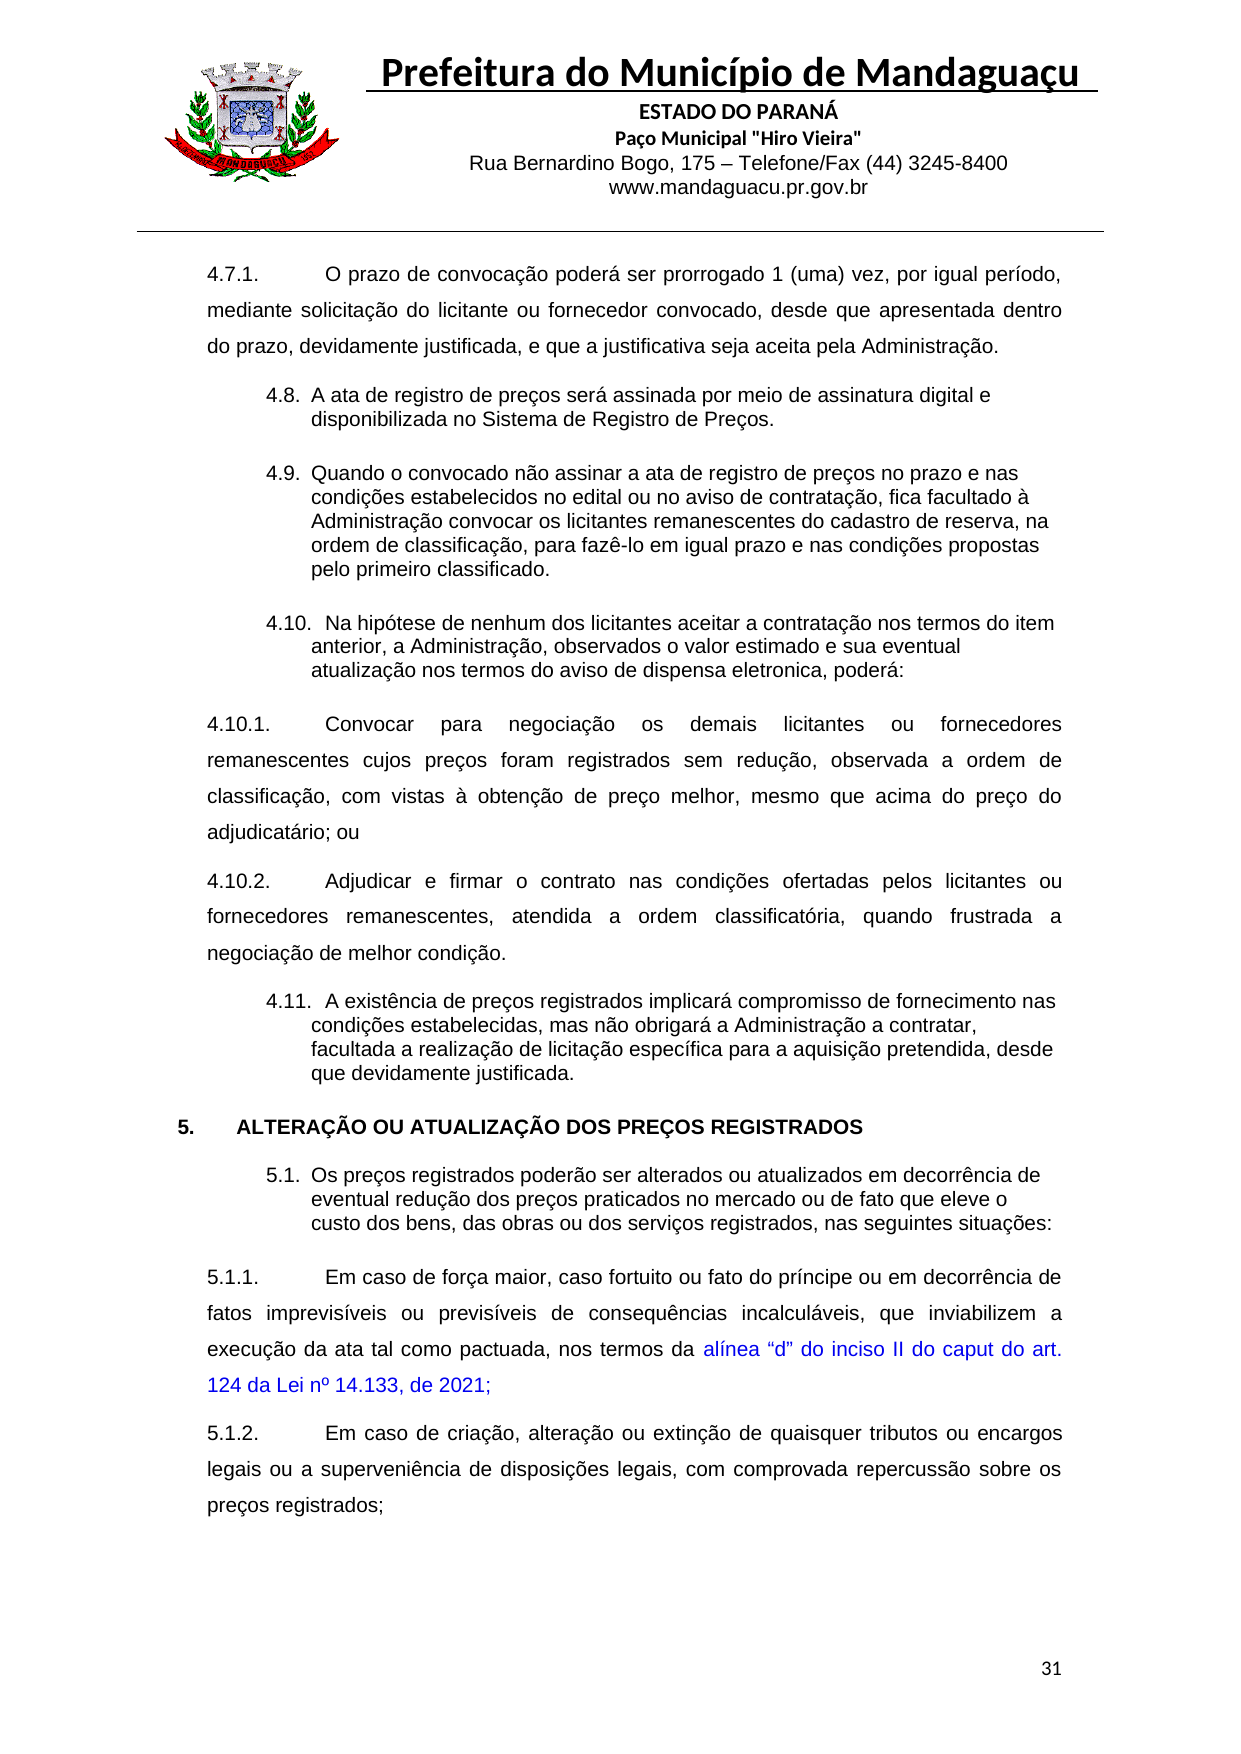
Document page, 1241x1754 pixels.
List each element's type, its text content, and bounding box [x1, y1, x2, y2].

list Em caso de força maior, caso fortuito ou fato do príncipe ou em decorrência de fatos imprevisíveis ou previsíveis de consequências incalculáveis, que inviabilizem a execução da ata tal como pactuada, nos termos da alínea “d” do inciso II do caput do art. 124 da Lei nº 14.133, de 2021; [207, 1265, 1063, 1397]
list Adjudicar e firmar o contrato nas condições ofertadas pelos licitantes ou fornecedores remanescentes, atendida a ordem classificatória, quando frustrada a negociação de melhor condição. [207, 868, 1063, 964]
list Quando o convocado não assinar a ata de registro de preços no prazo e nas condições estabelecidos no edital ou no aviso de contratação, fica facultado à Administração convocar os licitantes remanescentes do cadastro de reserva, na ordem de classificação, para fazê-lo em igual prazo e nas condições propostas pelo primeiro classificado. [266, 461, 1063, 580]
list Os preços registrados poderão ser alterados ou atualizados em decorrência de eventual redução dos preços praticados no mercado ou de fato que eleve o custo dos bens, das obras ou dos serviços registrados, nas seguintes situações: [266, 1163, 1063, 1235]
list ALTERAÇÃO OU ATUALIZAÇÃO DOS PREÇOS REGISTRADOS [177, 1114, 1063, 1138]
list Convocar para negociação os demais licitantes ou fornecedores remanescentes cujos preços foram registrados sem redução, observada a ordem de classificação, com vistas à obtenção de preço melhor, mesmo que acima do preço do adjudicatário; ou [207, 712, 1063, 844]
list Em caso de criação, alteração ou extinção de quaisquer tributos ou encargos legais ou a superveniência de disposições legais, com comprovada repercussão sobre os preços registrados; [207, 1421, 1063, 1517]
list Na hipótese de nenhum dos licitantes aceitar a contratação nos termos do item anterior, a Administração, observados o valor estimado e sua eventual atualização nos termos do aviso de dispensa eletronica, poderá: [266, 610, 1063, 682]
list O prazo de convocação poderá ser prorrogado 1 (uma) vez, por igual período, mediante solicitação do licitante ou fornecedor convocado, desde que apresentada dentro do prazo, devidamente justificada, e que a justificativa seja aceita pela Administração. [207, 262, 1063, 358]
list A ata de registro de preços será assinada por meio de assinatura digital e disponibilizada no Sistema de Registro de Preços. [266, 383, 1063, 431]
list A existência de preços registrados implicará compromisso de fornecimento nas condições estabelecidas, mas não obrigará a Administração a contratar, facultada a realização de licitação específica para a aquisição pretendida, desde que devidamente justificada. [266, 989, 1063, 1084]
